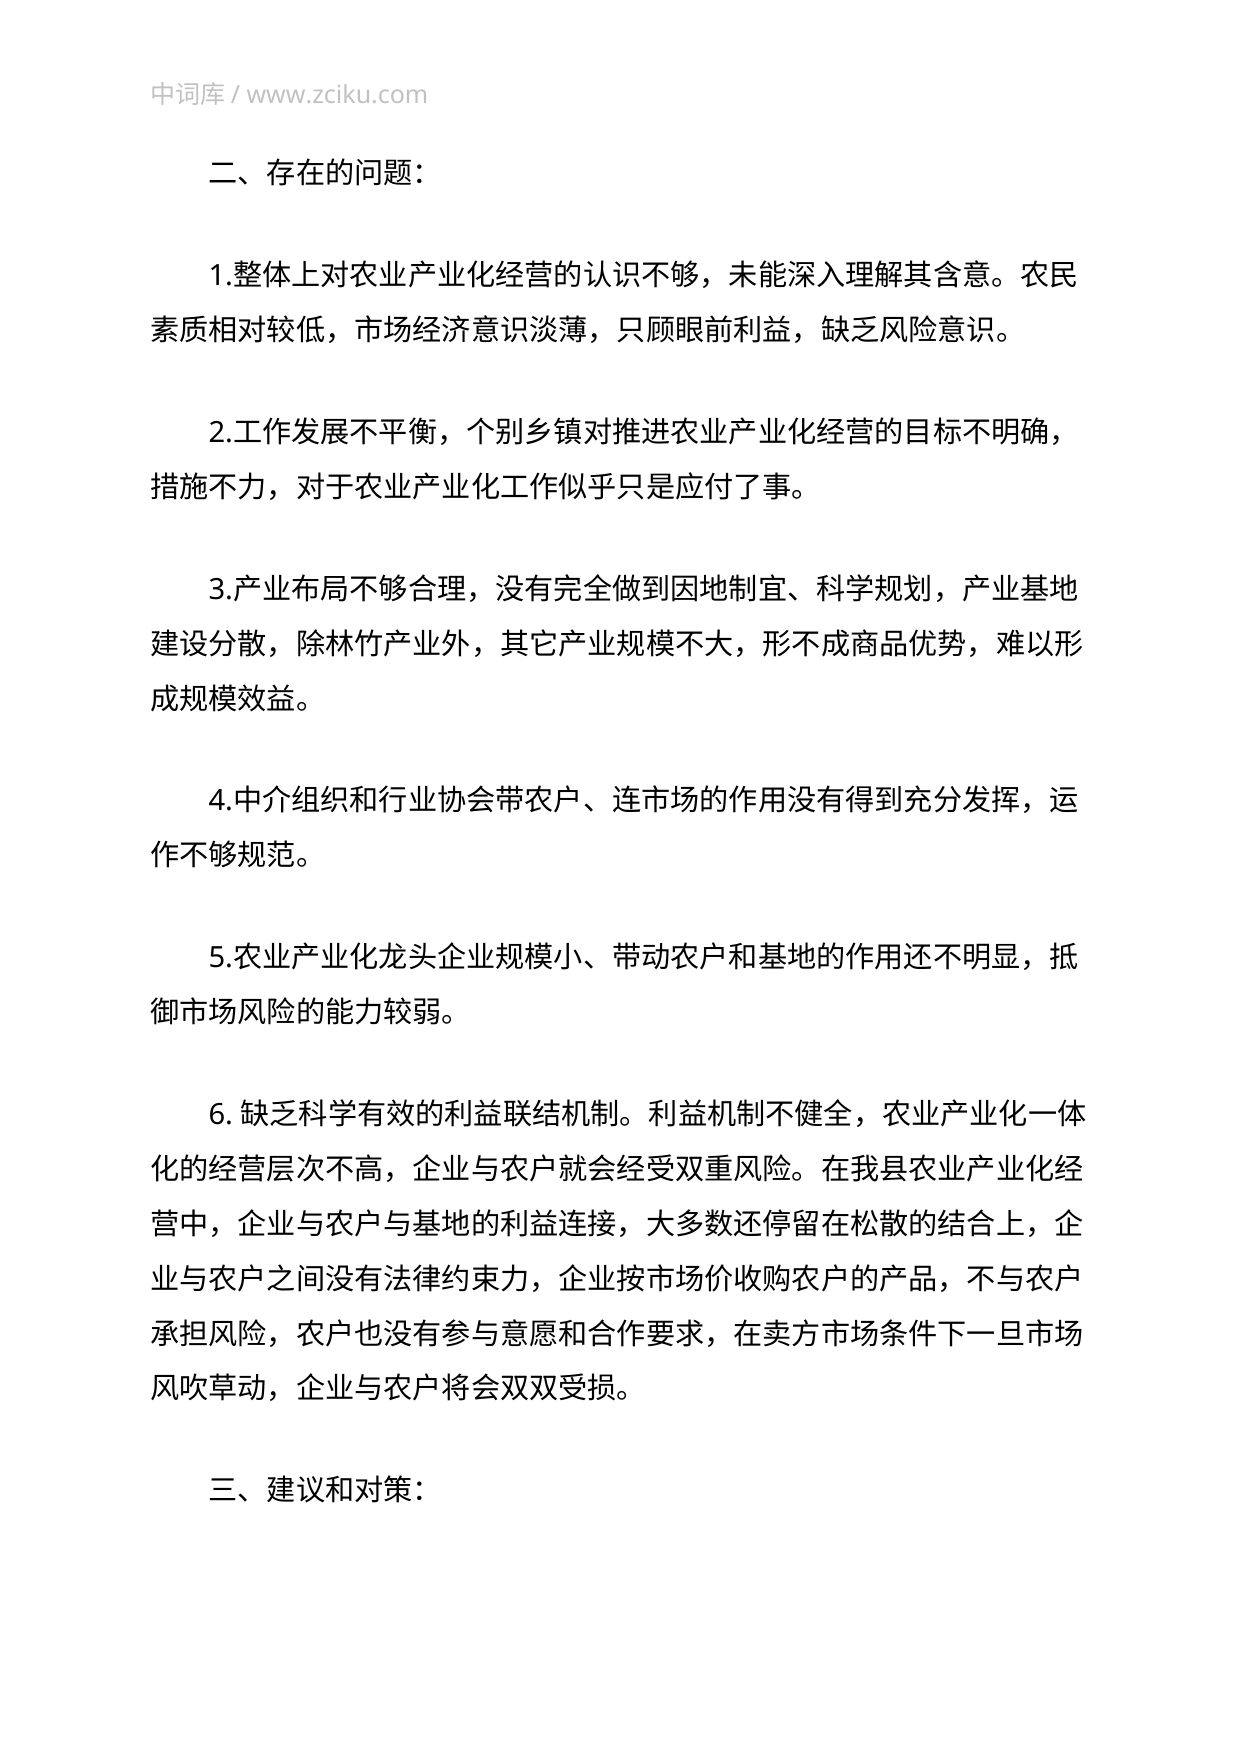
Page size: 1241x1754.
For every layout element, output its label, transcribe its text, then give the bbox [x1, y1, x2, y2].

text 1.整体上对农业产业化经营的认识不够，未能深入理解其含意。农民素质相对较低，市场经济意识淡薄，只顾眼前利益，缺乏风险意识。 [150, 252, 1090, 349]
text 4.中介组织和行业协会带农户、连市场的作用没有得到充分发挥，运作不够规范。 [150, 777, 1090, 874]
text 2.工作发展不平衡，个别乡镇对推进农业产业化经营的目标不明确，措施不力，对于农业产业化工作似乎只是应付了事。 [150, 408, 1090, 506]
text 3.产业布局不够合理，没有完全做到因地制宜、科学规划，产业基地建设分散，除林竹产业外，其它产业规模不大，形不成商品优势，难以形成规模效益。 [150, 565, 1090, 717]
text 二、存在的问题： [150, 150, 1090, 192]
text 5.农业产业化龙头企业规模小、带动农户和基地的作用还不明显，抵御市场风险的能力较弱。 [150, 934, 1090, 1031]
text 6. 缺乏科学有效的利益联结机制。利益机制不健全，农业产业化一体化的经营层次不高，企业与农户就会经受双重风险。在我县农业产业化经营中，企业与农户与基地的利益连接，大多数还停留在松散的结合上，企业与农户之间没有法律约束力，企业按市场价收购农户的产品，不与农户承担风险，农户也没有参与意愿和合作要求，在卖方市场条件下一旦市场风吹草动，企业与农户将会双双受损。 [150, 1091, 1090, 1407]
text 三、建议和对策： [150, 1467, 1090, 1509]
